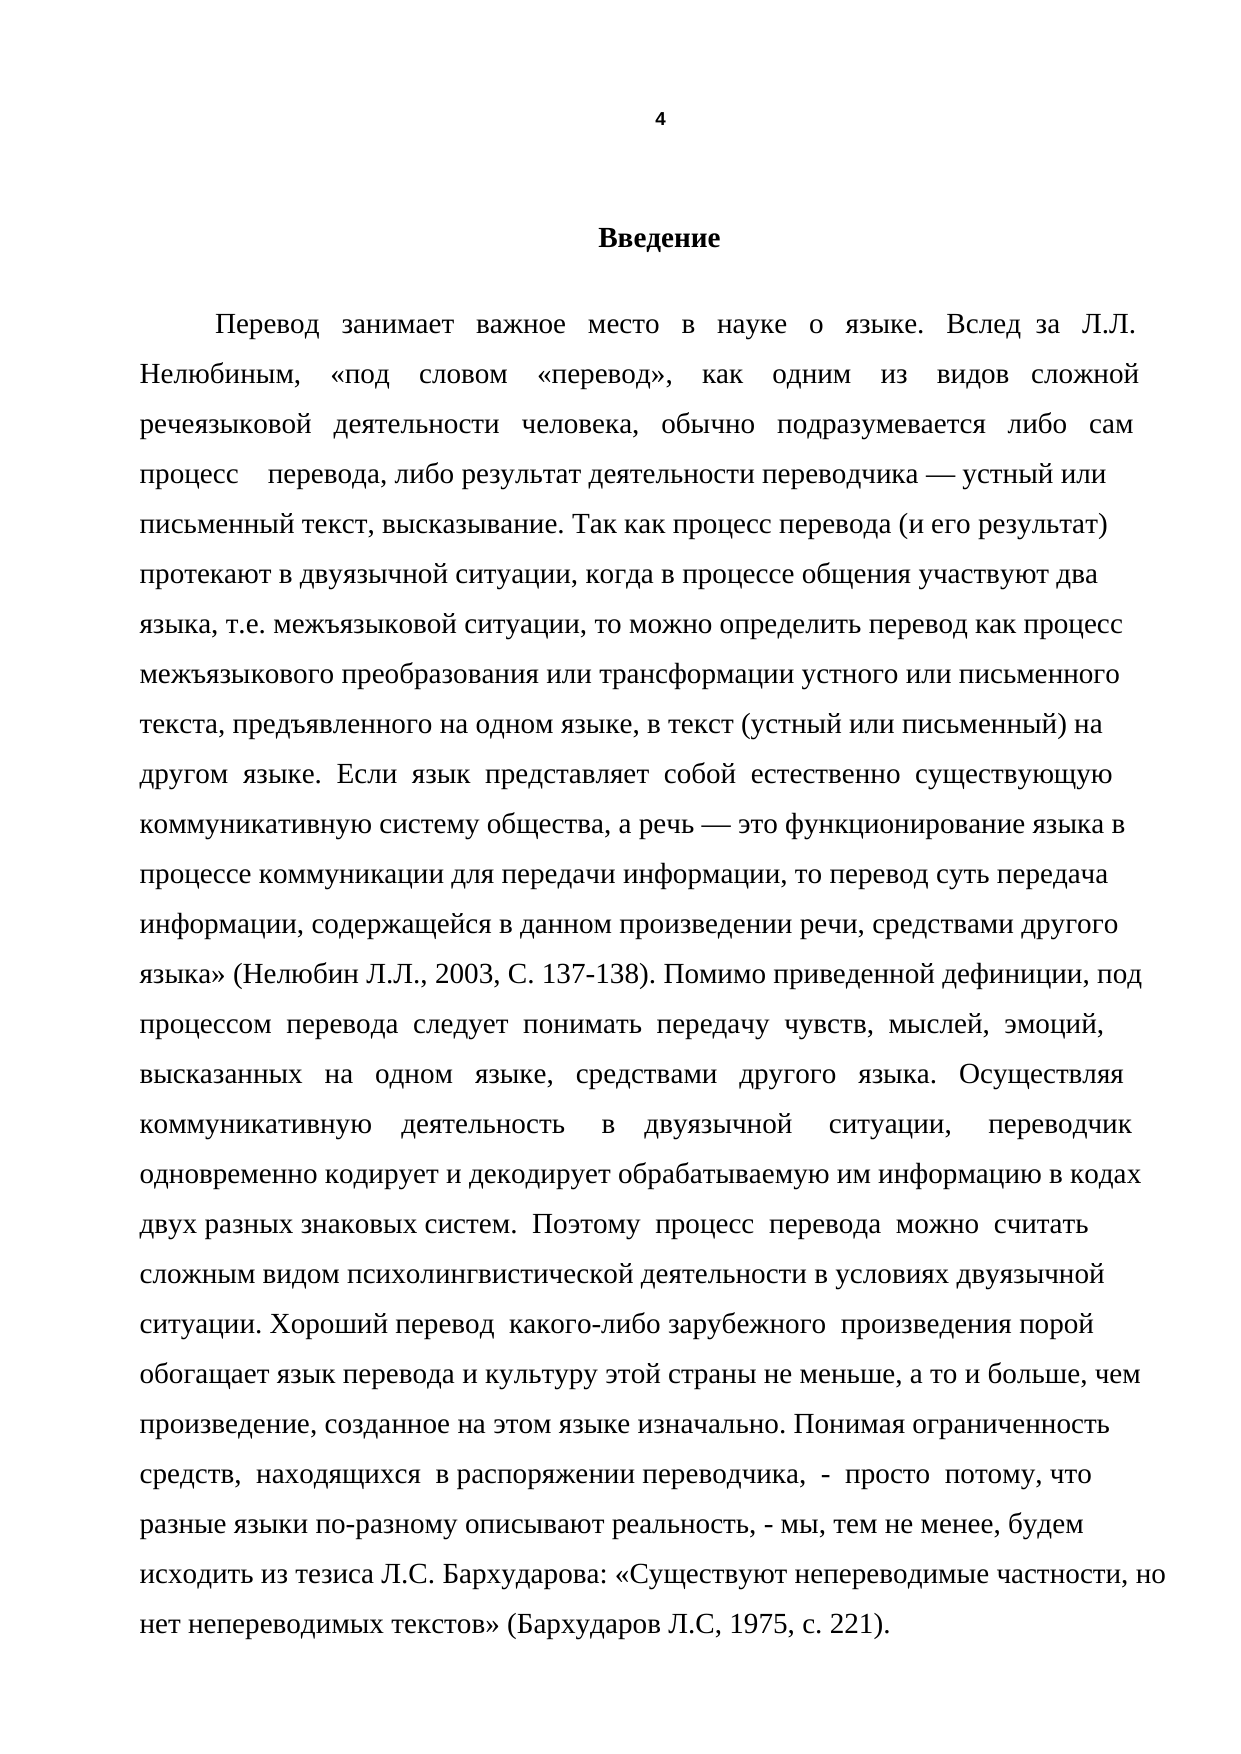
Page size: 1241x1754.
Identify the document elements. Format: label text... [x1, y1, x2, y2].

text Введение [139, 220, 1179, 254]
text Перевод занимает важное место в науке о языке. Вслед за Л.Л. Нелюбиным, «под словом «перевод», как одним из видов сложной речеязыковой деятельности человека, обычно подразумевается либо сам процесс перевода, либо результат деятельности переводчика — устный или письменный текст, высказывание. Так как процесс перевода (и его результат) протекают в двуязычной ситуации, когда в процессе общения участвуют два языка, т.е. межъязыковой ситуации, то можно определить перевод как процесс межъязыкового преобразования или трансформации устного или письменного текста, предъявленного на одном языке, в текст (устный или письменный) на другом языке. Если язык представляет собой естественно существующую коммуникативную систему общества, а речь — это функционирование языка в процессе коммуникации для передачи информации, то перевод суть передача информации, содержащейся в данном произведении речи, средствами другого языка» (Нелюбин Л.Л., 2003, С. 137-138). Помимо приведенной дефиниции, под процессом перевода следует понимать передачу чувств, мыслей, эмоций, высказанных на одном языке, средствами другого языка. Осуществляя коммуникативную деятельность в двуязычной ситуации, переводчик одновременно кодирует и декодирует обрабатываемую им информацию в кодах двух разных знаковых систем. Поэтому процесс перевода можно считать сложным видом психолингвистической деятельности в условиях двуязычной ситуации. Хороший перевод какого-либо зарубежного произведения порой обогащает язык перевода и культуру этой страны не меньше, а то и больше, чем произведение, созданное на этом языке изначально. Понимая ограниченность средств, находящихся в распоряжении переводчика, - просто потому, что разные языки по-разному описывают реальность, - мы, тем не менее, будем исходить из тезиса Л.С. Бархударова: «Существуют непереводимые частности, но нет непереводимых текстов» (Бархударов Л.С, 1975, с. 221). [139, 294, 1182, 1644]
text 4 [140, 107, 1181, 129]
